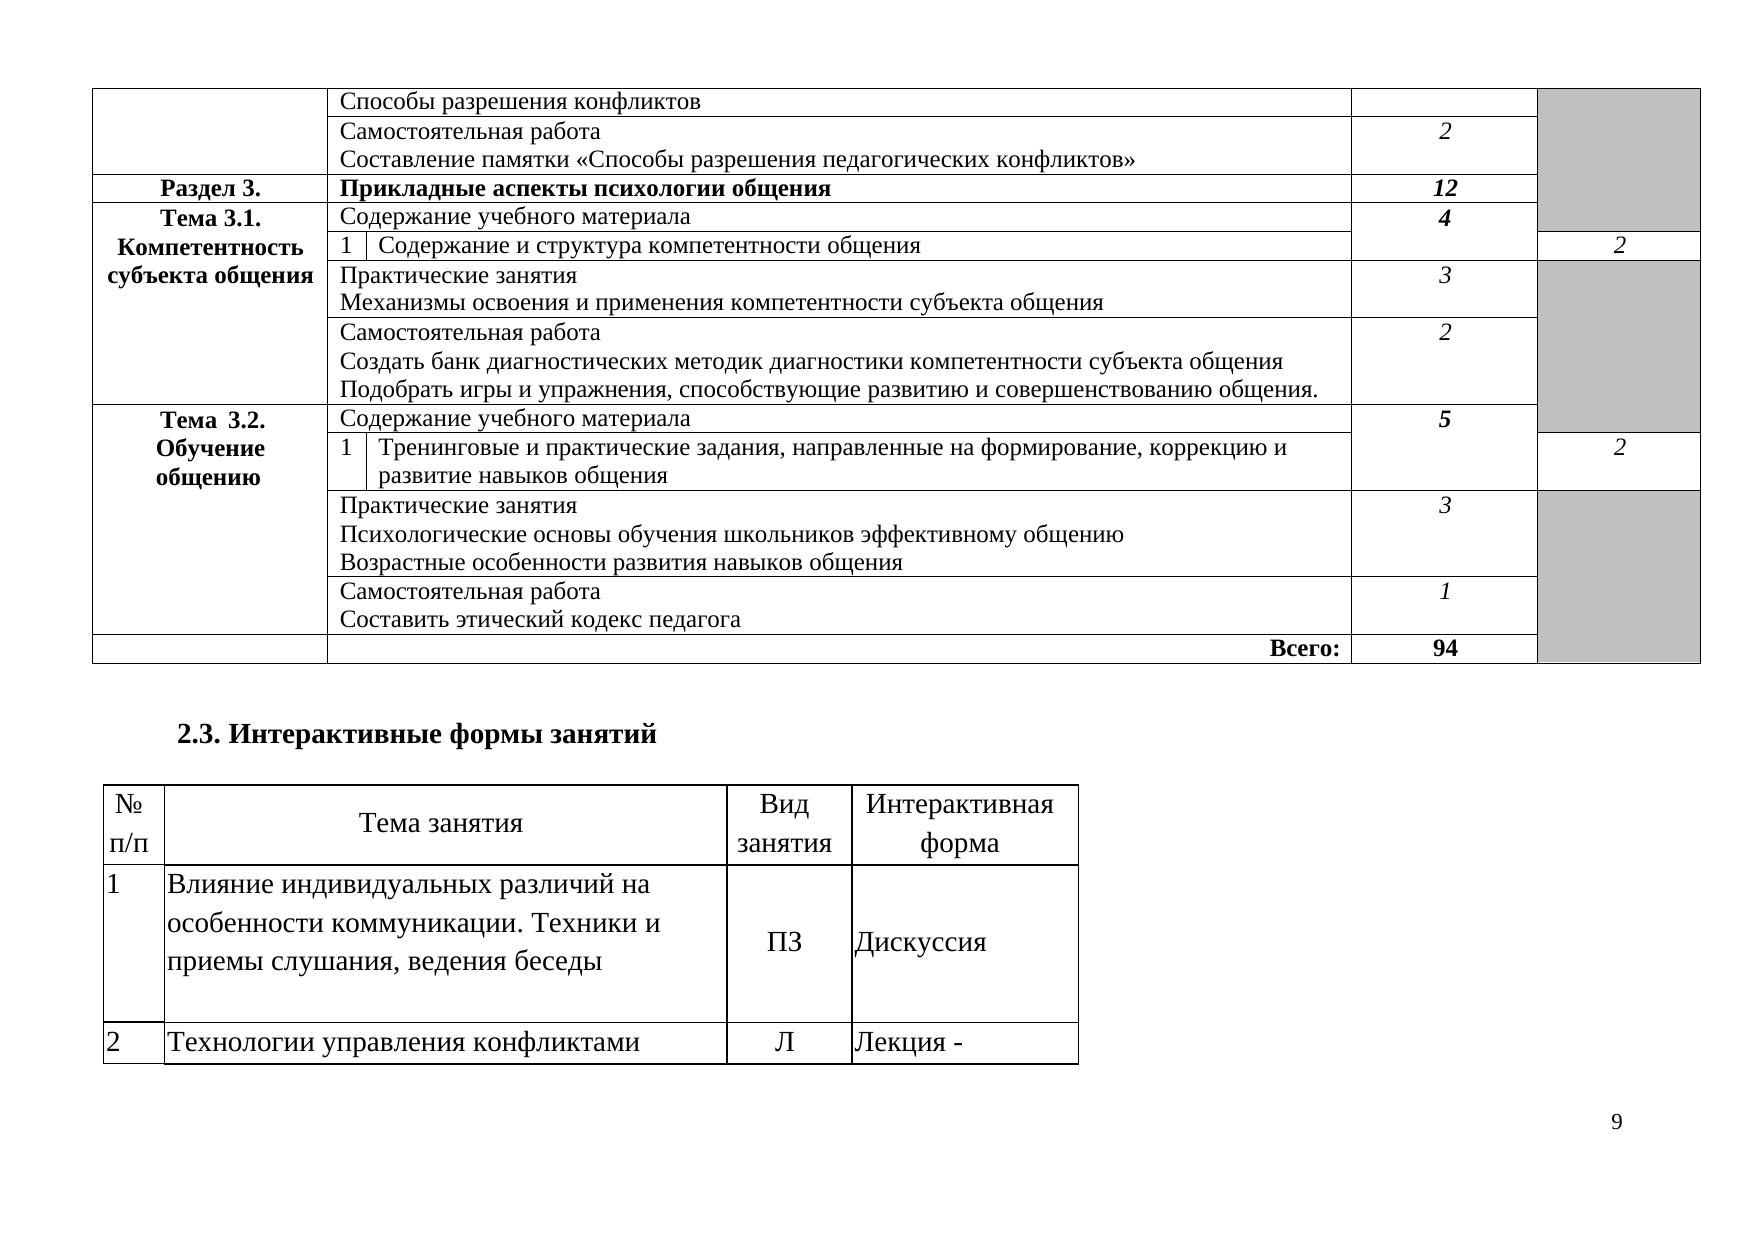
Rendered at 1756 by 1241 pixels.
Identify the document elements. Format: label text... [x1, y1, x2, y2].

table_cell Раздел 3. [93, 175, 327, 202]
table_cell 1 [1352, 577, 1537, 633]
table_cell Самостоятельная работа Составить этический кодекс педагога [328, 577, 1351, 633]
list Интерактивные формы занятий [177, 716, 1713, 750]
table_cell 2 [104, 1023, 164, 1063]
table_cell Прикладные аспекты психологии общения [328, 175, 1351, 202]
table_cell Тренинговые и практические задания, направленные на формирование, коррекцию и развитие навыков общения [367, 433, 1351, 490]
table_cell 2 [1352, 318, 1537, 404]
table_cell Л [728, 1023, 851, 1063]
table_header Вид занятия [728, 786, 851, 864]
table_cell 1 [328, 232, 366, 259]
table_header [93, 89, 327, 174]
table_cell [1538, 261, 1700, 432]
table_cell 2 [1352, 117, 1537, 174]
table_cell 1 [328, 433, 366, 490]
table_cell 3 [1352, 261, 1537, 317]
table_cell 94 [1352, 635, 1537, 662]
table_cell Самостоятельная работа Составление памятки «Способы разрешения педагогических конфликтов» [328, 117, 1351, 174]
table_cell 3 [1352, 491, 1537, 576]
table_cell Содержание учебного материала [328, 405, 1351, 432]
table_cell Тема 3.1. Компетентность субъекта общения [93, 203, 327, 404]
table_cell Содержание учебного материала [328, 203, 1351, 231]
table_cell Технологии управления конфликтами [165, 1023, 726, 1063]
table_cell Самостоятельная работа Создать банк диагностических методик диагностики компетентности субъекта общения Подобрать игры и упражнения, способствующие развитию и совершенствованию общения. [328, 318, 1351, 404]
table_header [1538, 89, 1700, 231]
table_header Способы разрешения конфликтов [328, 89, 1351, 116]
table_header Тема занятия [165, 786, 726, 864]
table_cell Содержание и структура компетентности общения [367, 232, 1351, 259]
table_header [1352, 89, 1537, 116]
table_cell Дискуссия [853, 866, 1078, 1021]
table_header № п/п [104, 786, 164, 864]
table_header Интерактивная форма [853, 786, 1078, 864]
table_cell 5 [1352, 405, 1537, 490]
table_cell Всего: [328, 635, 1351, 662]
table_cell Практические занятия Психологические основы обучения школьников эффективному общению Возрастные особенности развития навыков общения [328, 491, 1351, 576]
table_cell 2 [1538, 433, 1700, 490]
table_cell [1538, 491, 1700, 662]
table_cell Влияние индивидуальных различий на особенности коммуникации. Техники и приемы слушания, ведения беседы [165, 866, 726, 1021]
table_cell Практические занятия Механизмы освоения и применения компетентности субъекта общения [328, 261, 1351, 317]
table_cell 12 [1352, 175, 1537, 202]
table_cell Тема 3.2. Обучение общению [93, 405, 327, 633]
table_cell 2 [1538, 232, 1700, 259]
table_cell ПЗ [728, 866, 851, 1021]
table_cell Лекция - [853, 1023, 1078, 1063]
table_cell 1 [104, 865, 164, 1021]
table_cell [93, 635, 327, 662]
table_cell 4 [1352, 203, 1537, 259]
